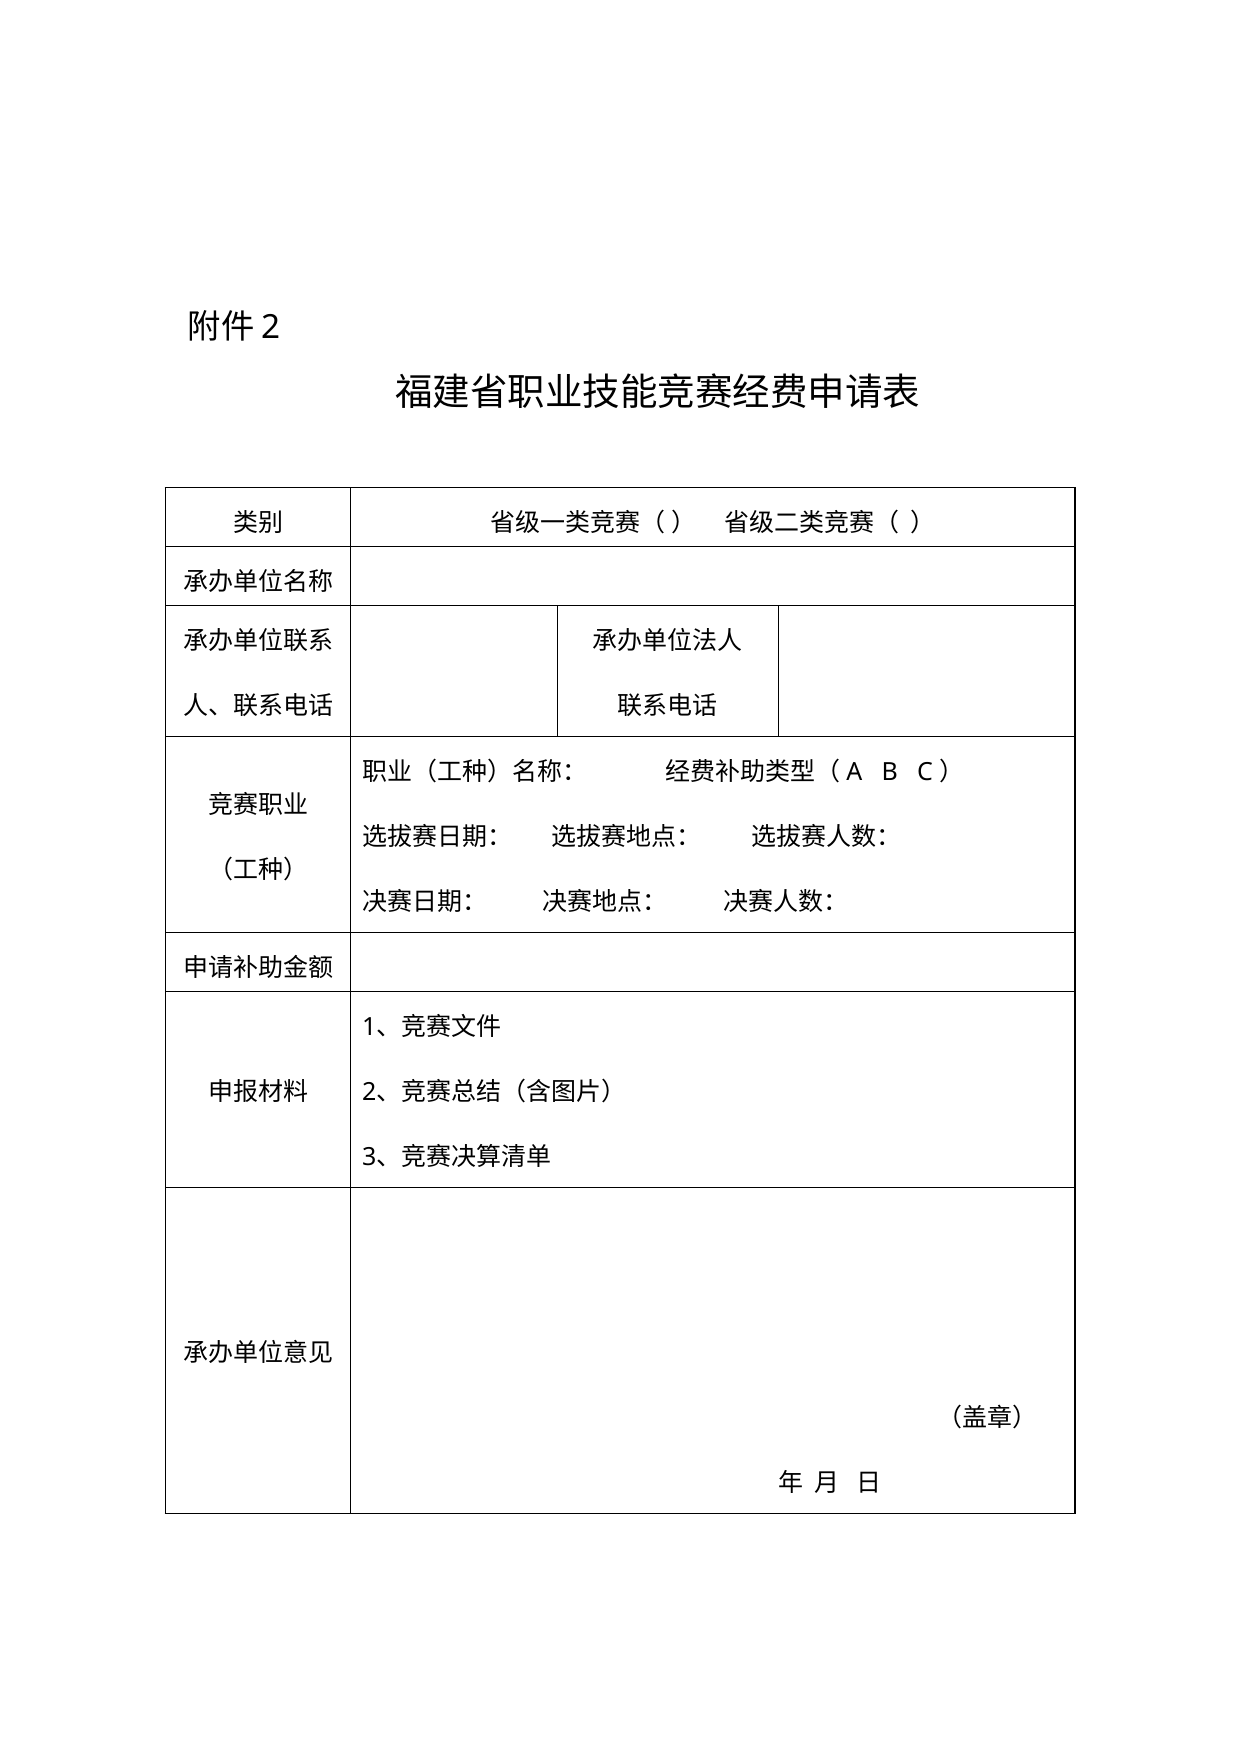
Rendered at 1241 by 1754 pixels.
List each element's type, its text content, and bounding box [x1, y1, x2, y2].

table_cell [779, 606, 1074, 736]
table_cell 承办单位联系人、联系电话 [166, 606, 350, 736]
table_cell （盖章） 年 月 日 [351, 1188, 1074, 1513]
text 福建省职业技能竞赛经费申请表 [187, 357, 1053, 422]
text 附件2 [187, 292, 1110, 357]
table_cell [351, 933, 1074, 991]
table_cell 申报材料 [166, 992, 350, 1187]
table_header 类别 [166, 488, 350, 546]
table_cell [351, 606, 557, 736]
table_cell 承办单位法人 联系电话 [558, 606, 778, 736]
table_cell 承办单位意见 [166, 1188, 350, 1513]
table_cell 承办单位名称 [166, 547, 350, 605]
table_cell 竞赛职业 （工种） [166, 737, 350, 932]
table_header 省级一类竞赛（ ） 省级二类竞赛（ ） [351, 488, 1074, 546]
table_cell [351, 547, 1074, 605]
table_cell 职业（工种）名称： 经费补助类型（ A B C ） 选拔赛日期： 选拔赛地点： 选拔赛人数： 决赛日期： 决赛地点： 决赛人数： [351, 737, 1074, 932]
table_cell 申请补助金额 [166, 933, 350, 991]
table_cell 1、竞赛文件 2、竞赛总结（含图片） 3、竞赛决算清单 [351, 992, 1074, 1187]
